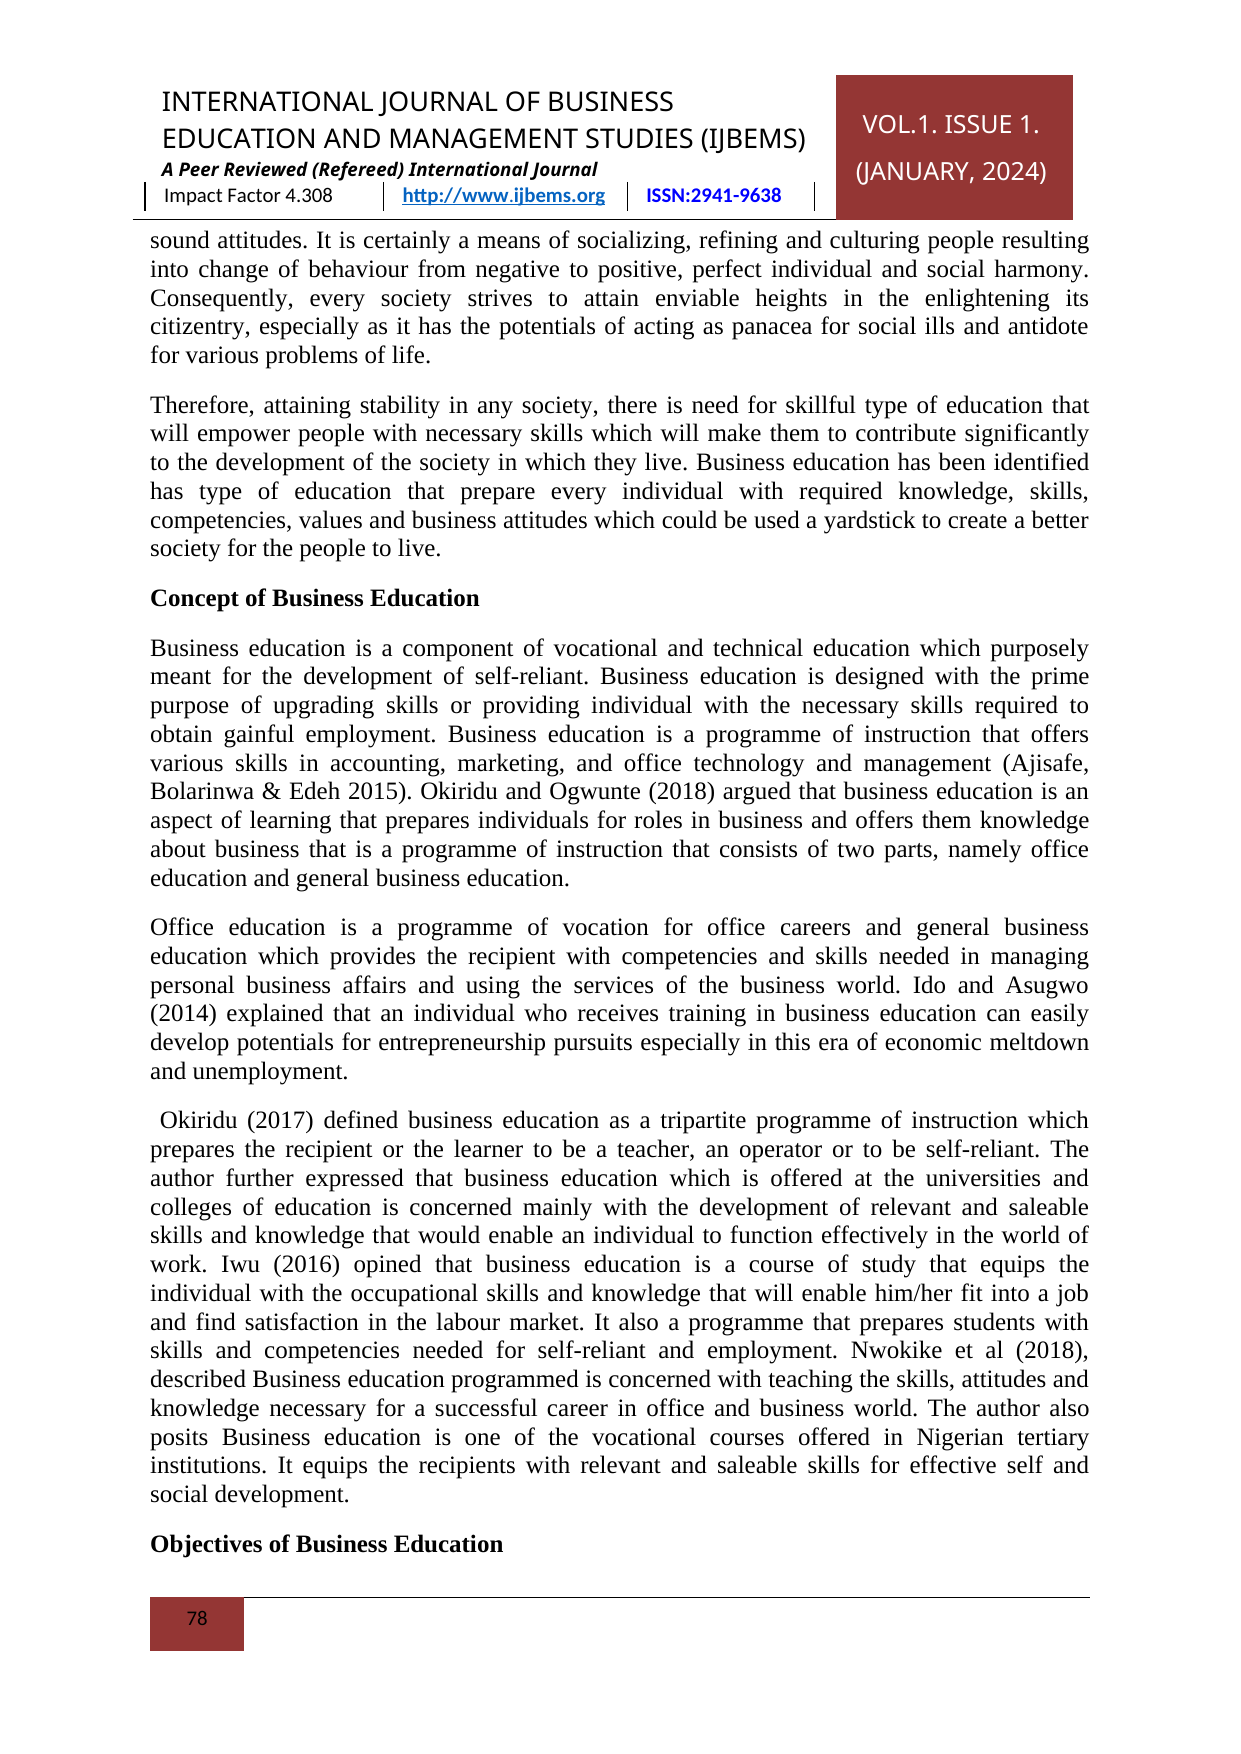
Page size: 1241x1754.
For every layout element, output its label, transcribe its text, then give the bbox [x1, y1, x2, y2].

text Concept of Business Education [150, 583, 1090, 612]
text Therefore, attaining stability in any society, there is need for skillful type of education that will empower people with necessary skills which will make them to contribute significantly to the development of the society in which they live. Business education has been identified has type of education that prepare every individual with required knowledge, skills, competencies, values and business attitudes which could be used a yardstick to create a better society for the people to live. [150, 390, 1090, 562]
text Objectives of Business Education [150, 1529, 1090, 1558]
text Okiridu (2017) defined business education as a tripartite programme of instruction which prepares the recipient or the learner to be a teacher, an operator or to be self-reliant. The author further expressed that business education which is offered at the universities and colleges of education is concerned mainly with the development of relevant and saleable skills and knowledge that would enable an individual to function effectively in the world of work. Iwu (2016) opined that business education is a course of study that equips the individual with the occupational skills and knowledge that will enable him/her fit into a job and find satisfaction in the labour market. It also a programme that prepares students with skills and competencies needed for self-reliant and employment. Nwokike et al (2018), described Business education programmed is concerned with teaching the skills, attitudes and knowledge necessary for a successful career in office and business world. The author also posits Business education is one of the vocational courses offered in Nigerian tertiary institutions. It equips the recipients with relevant and saleable skills for effective self and social development. [150, 1106, 1090, 1508]
text Office education is a programme of vocation for office careers and general business education which provides the recipient with competencies and skills needed in managing personal business affairs and using the services of the business world. Ido and Asugwo (2014) explained that an individual who receives training in business education can easily develop potentials for entrepreneurship pursuits especially in this era of economic meltdown and unemployment. [150, 912, 1090, 1085]
text Business education is a component of vocational and technical education which purposely meant for the development of self-reliant. Business education is designed with the prime purpose of upgrading skills or providing individual with the necessary skills required to obtain gainful employment. Business education is a programme of instruction that offers various skills in accounting, marketing, and office technology and management (Ajisafe, Bolarinwa & Edeh 2015). Okiridu and Ogwunte (2018) argued that business education is an aspect of learning that prepares individuals for roles in business and offers them knowledge about business that is a programme of instruction that consists of two parts, namely office education and general business education. [150, 633, 1090, 891]
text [150, 225, 1090, 369]
